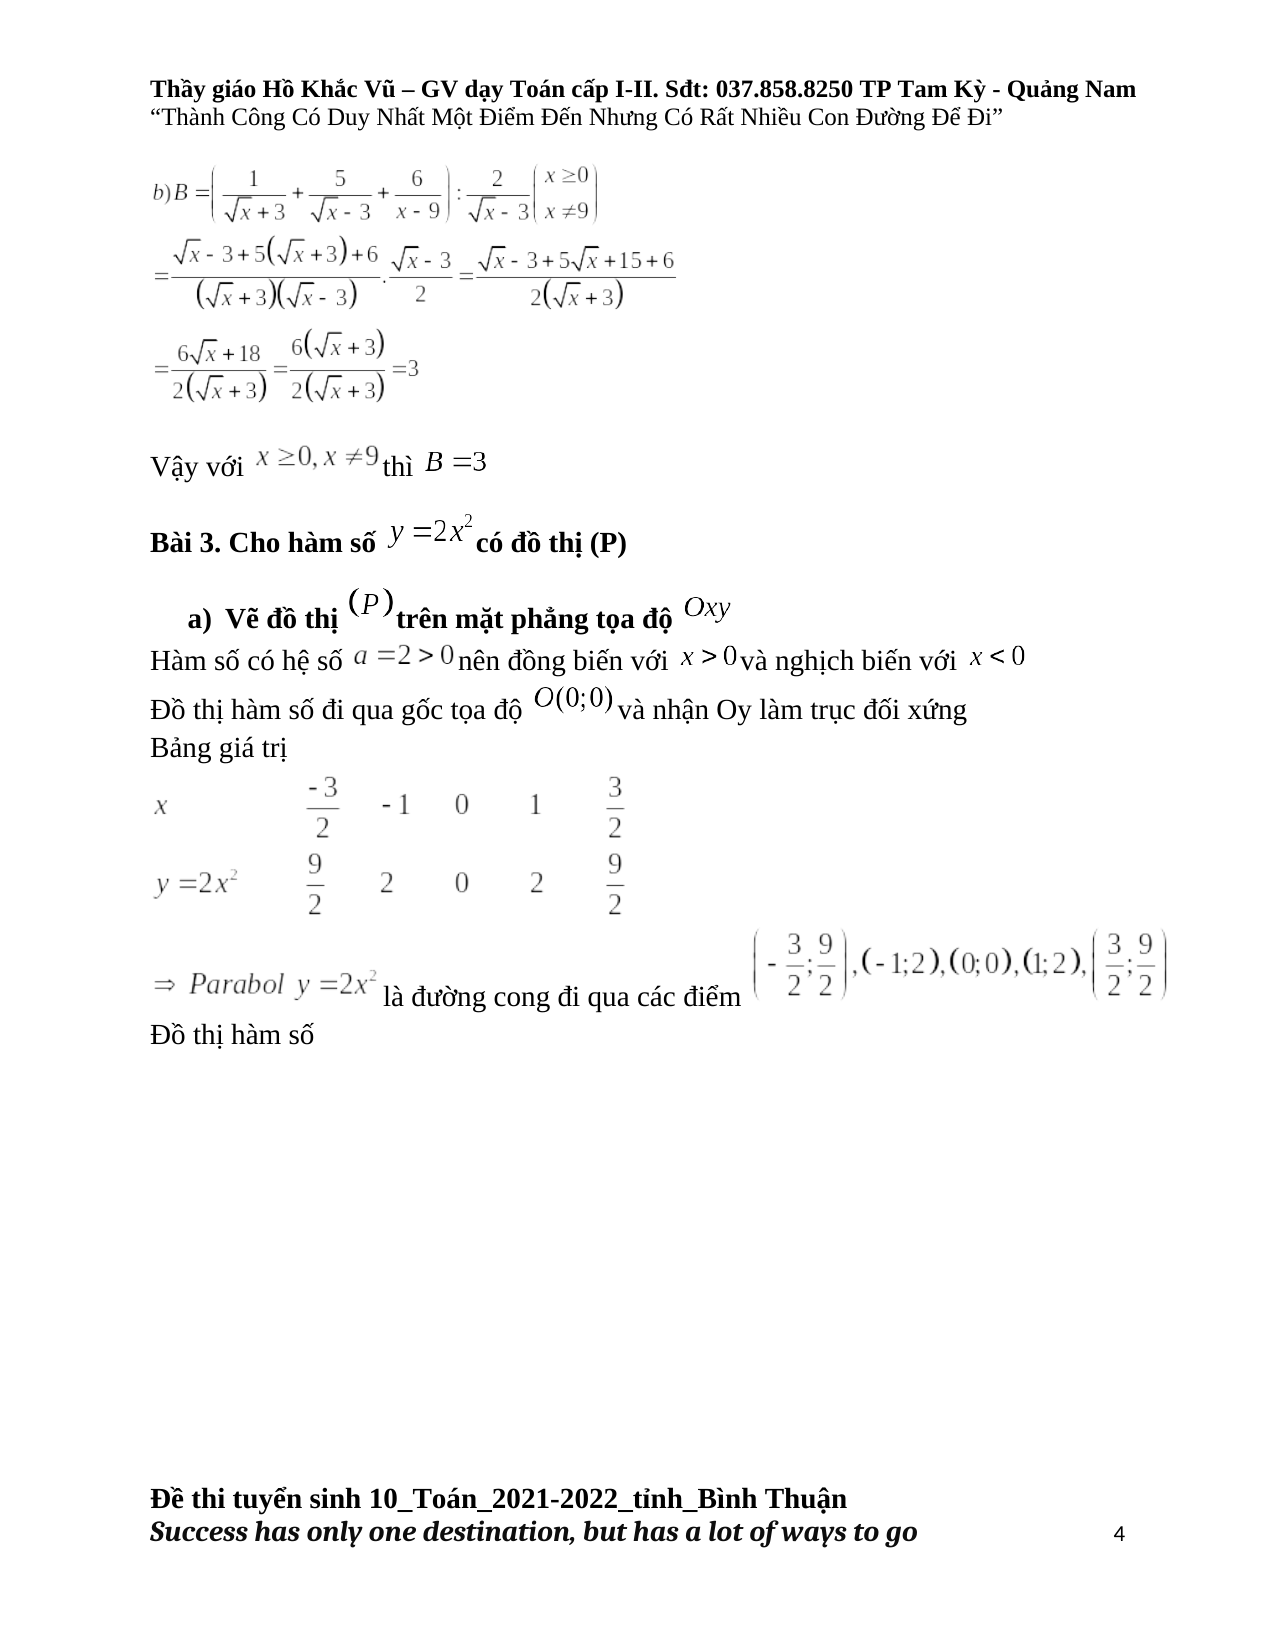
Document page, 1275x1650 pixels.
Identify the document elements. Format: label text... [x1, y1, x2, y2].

list là đường cong đi qua các điểm [150, 925, 1181, 1012]
text Bài 3. Cho hàm số có đồ thị (P) [150, 508, 1181, 558]
list Đồ thị hàm số đi qua gốc tọa độ và nhận Oy làm trục đối xứng [150, 682, 1181, 726]
text Vậy với thì [150, 441, 1181, 483]
list Hàm số có hệ số nên đồng biến với và nghịch biến với [150, 639, 1181, 677]
list Đồ thị hàm số [150, 1017, 1181, 1051]
list Vẽ đồ thị trên mặt phẳng tọa độ [187, 584, 1181, 634]
list Bảng giá trị [150, 731, 1181, 764]
